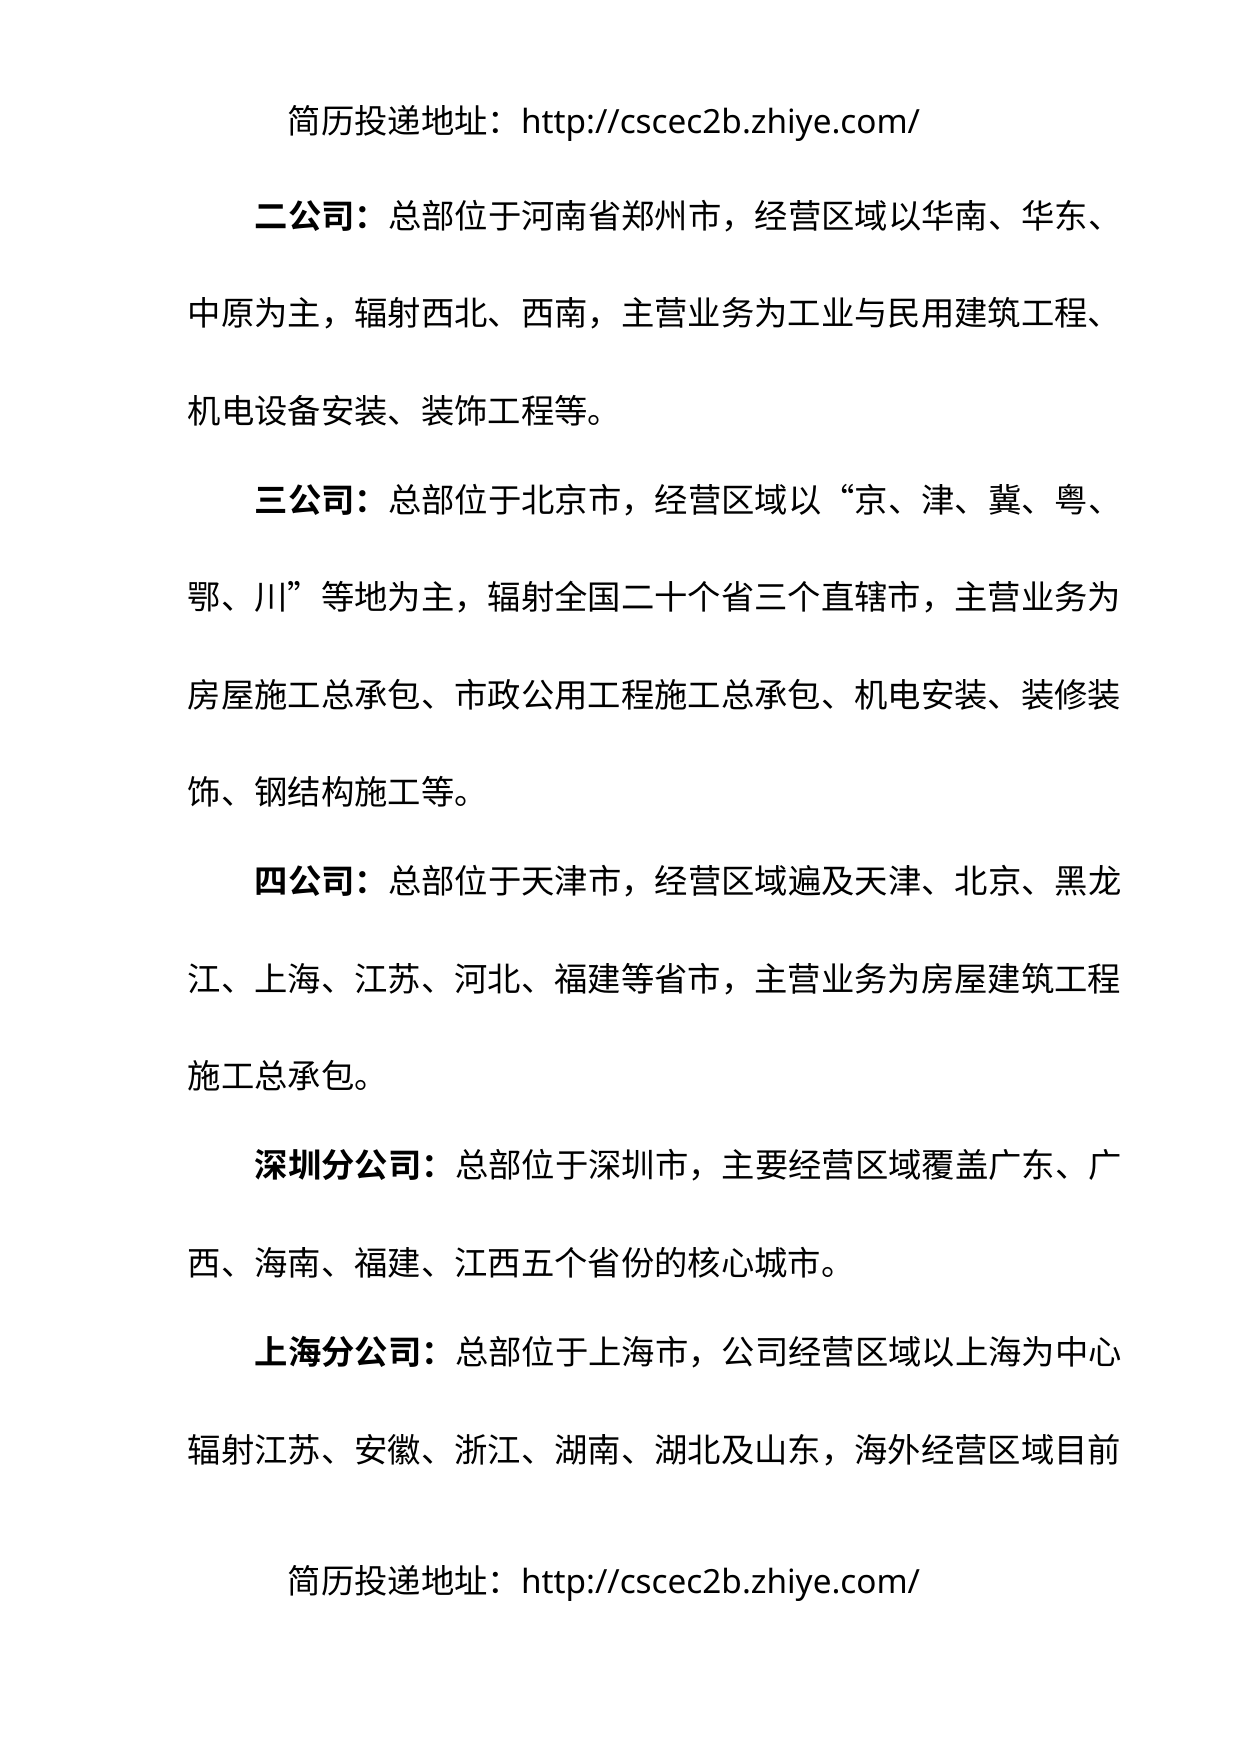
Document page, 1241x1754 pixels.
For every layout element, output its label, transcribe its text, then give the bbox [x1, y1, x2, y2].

text 四公司：总部位于天津市，经营区域遍及天津、北京、黑龙江、上海、江苏、河北、福建等省市，主营业务为房屋建筑工程施工总承包。 [187, 847, 1122, 1107]
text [187, 1317, 1122, 1480]
text 二公司：总部位于河南省郑州市，经营区域以华南、华东、中原为主，辐射西北、西南，主营业务为工业与民用建筑工程、机电设备安装、装饰工程等。 [187, 181, 1122, 441]
text 深圳分公司：总部位于深圳市，主要经营区域覆盖广东、广西、海南、福建、江西五个省份的核心城市。 [187, 1131, 1122, 1293]
text 三公司：总部位于北京市，经营区域以“京、津、冀、粤、鄂、川”等地为主，辐射全国二十个省三个直辖市，主营业务为房屋施工总承包、市政公用工程施工总承包、机电安装、装修装饰、钢结构施工等。 [187, 465, 1122, 823]
